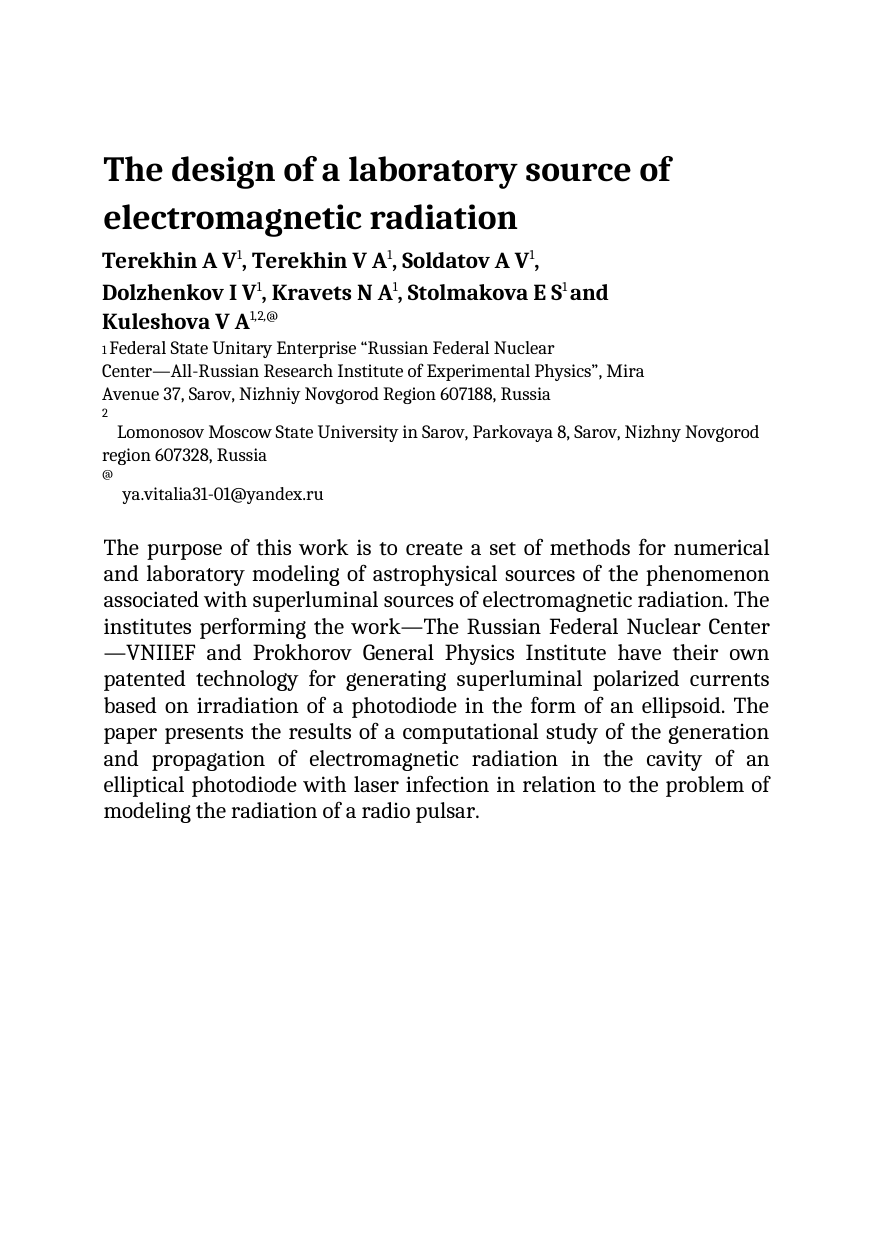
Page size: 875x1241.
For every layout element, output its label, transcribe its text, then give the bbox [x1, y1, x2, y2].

text Kuleshova V A1,2,@ [102, 308, 771, 335]
text Center—All-Russian Research Institute of Experimental Physics”, Mira [102, 360, 771, 382]
text 1 Federal State Unitary Enterprise “Russian Federal Nuclear [102, 337, 614, 359]
text @ [102, 468, 771, 482]
text Dolzhenkov I V1, Kravets N A1, Stolmakova E S1 and [102, 279, 771, 306]
text Terekhin A V1, Terekhin V A1, Soldatov A V1, [102, 247, 771, 274]
text The purpose of this work is to create a set of methods for numerical and laboratory modeling of astrophysical sources of the phenomenon associated with superluminal sources of electromagnetic radiation. The institutes performing the work—The Russian Federal Nuclear Center—VNIIEF and Prokhorov General Physics Institute have their own patented technology for generating superluminal polarized currents based on irradiation of a photodiode in the form of an ellipsoid. The paper presents the results of a computational study of the generation and propagation of electromagnetic radiation in the cavity of an elliptical photodiode with laser infection in relation to the problem of modeling the radiation of a radio pulsar. [103, 534, 771, 824]
text Avenue 37, Sarov, Nizhniy Novgorod Region 607188, Russia [102, 383, 771, 405]
text 2 [102, 406, 771, 421]
text Lomonosov Moscow State University in Sarov, Parkovaya 8, Sarov, Nizhny Novgorod region 607328, Russia [102, 422, 771, 466]
text ya.vitalia31-01@yandex.ru [122, 483, 771, 505]
text The design of a laboratory source of electromagnetic radiation [103, 150, 771, 238]
